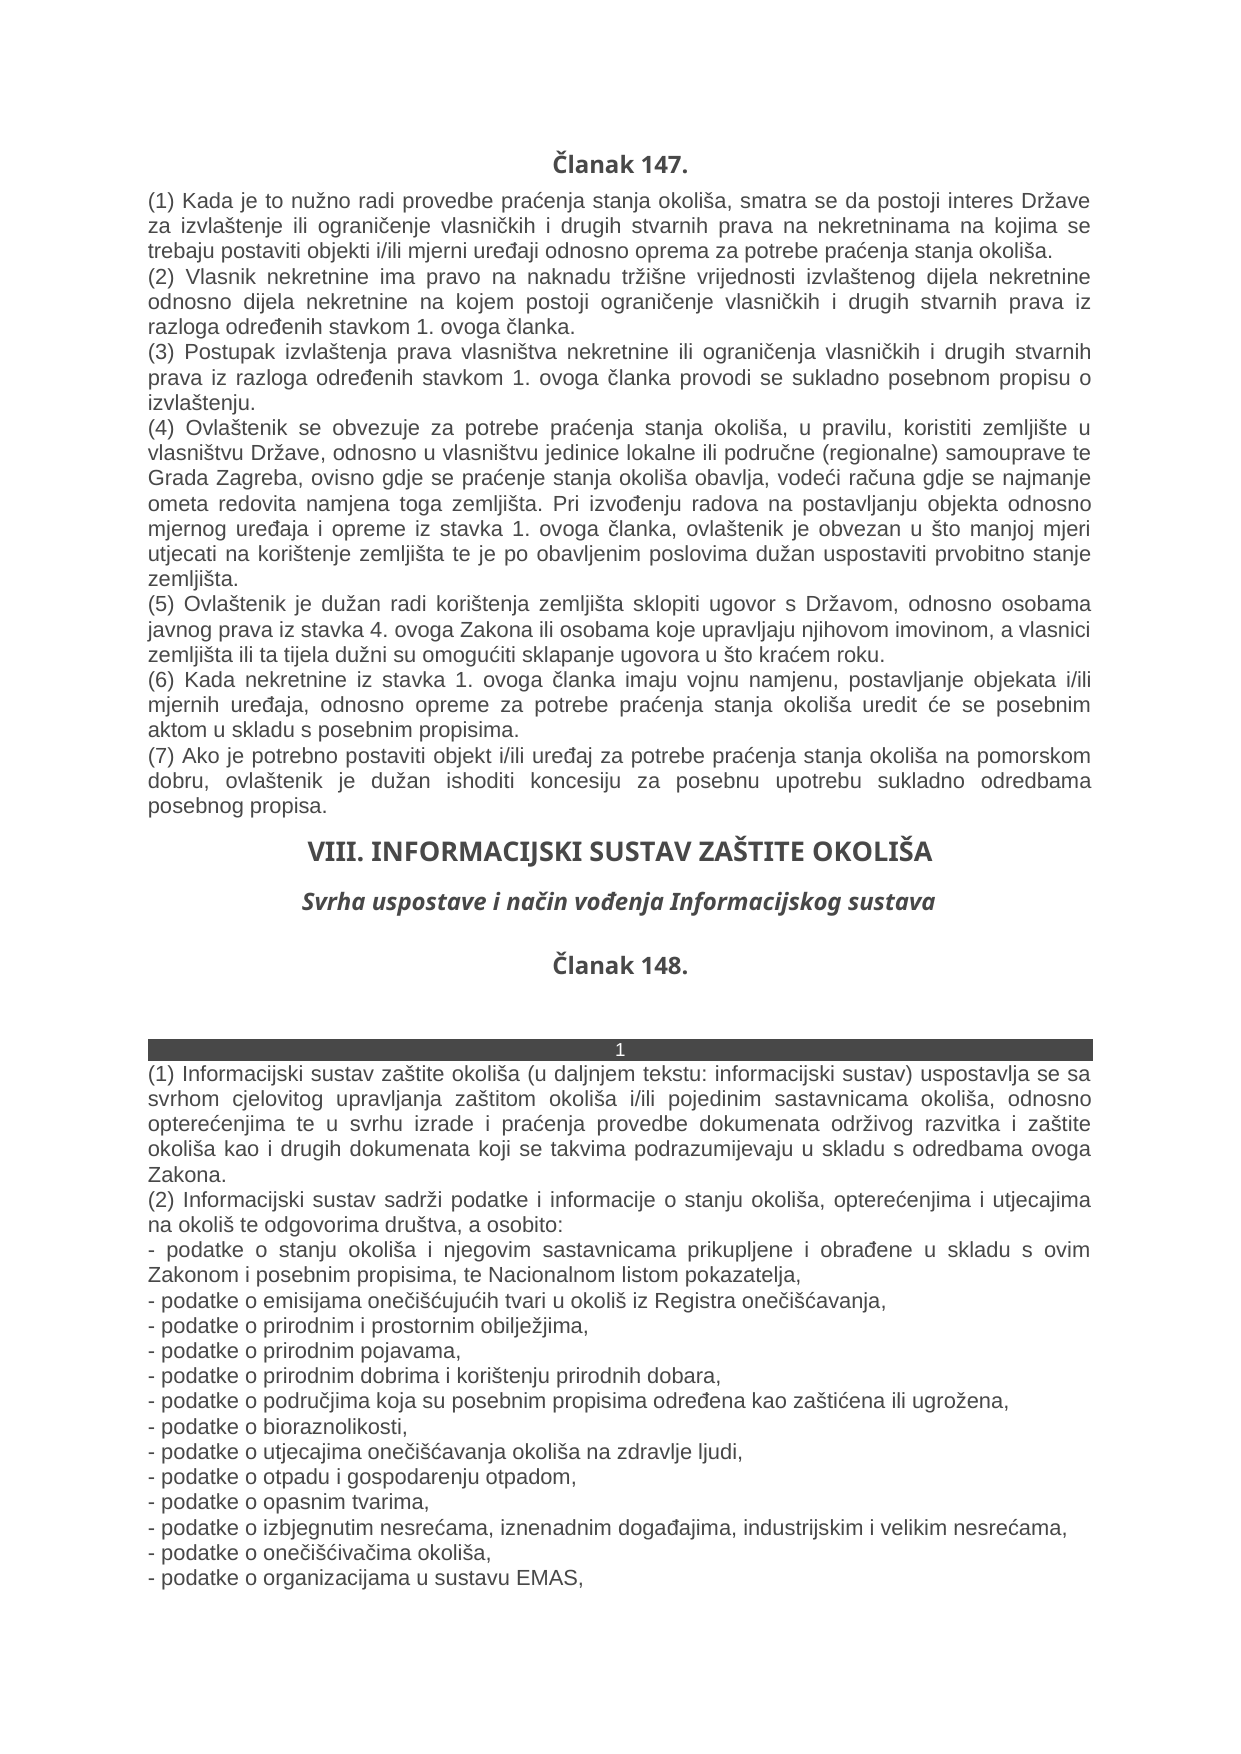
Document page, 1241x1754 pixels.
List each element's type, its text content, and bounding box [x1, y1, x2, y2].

text 1 [148, 1039, 1093, 1061]
text (4) Ovlaštenik se obvezuje za potrebe praćenja stanja okoliša, u pravilu, koristiti zemljište u vlasništvu Države, odnosno u vlasništvu jedinice lokalne ili područne (regionalne) samouprave te Grada Zagreba, ovisno gdje se praćenje stanja okoliša obavlja, vodeći računa gdje se najmanje ometa redovita namjena toga zemljišta. Pri izvođenju radova na postavljanju objekta odnosno mjernog uređaja i opreme iz stavka 1. ovoga članka, ovlaštenik je obvezan u što manjoj mjeri utjecati na korištenje zemljišta te je po obavljenim poslovima dužan uspostaviti prvobitno stanje zemljišta. [148, 415, 1093, 591]
text (7) Ako je potrebno postaviti objekt i/ili uređaj za potrebe praćenja stanja okoliša na pomorskom dobru, ovlaštenik je dužan ishoditi koncesiju za posebnu upotrebu sukladno odredbama posebnog propisa. [148, 743, 1093, 818]
text - podatke o područjima koja su posebnim propisima određena kao zaštićena ili ugrožena, [148, 1388, 1093, 1414]
text - podatke o opasnim tvarima, [148, 1489, 1093, 1514]
text - podatke o stanju okoliša i njegovim sastavnicama prikupljene i obrađene u skladu s ovim Zakonom i posebnim propisima, te Nacionalnom listom pokazatelja, [148, 1237, 1093, 1288]
text - podatke o prirodnim i prostornim obilježjima, [148, 1313, 1093, 1338]
text (3) Postupak izvlaštenja prava vlasništva nekretnine ili ograničenja vlasničkih i drugih stvarnih prava iz razloga određenih stavkom 1. ovoga članka provodi se sukladno posebnom propisu o izvlaštenju. [148, 339, 1093, 415]
text - podatke o bioraznolikosti, [148, 1414, 1093, 1439]
text Članak 147. [148, 148, 1093, 180]
text - podatke o emisijama onečišćujućih tvari u okoliš iz Registra onečišćavanja, [148, 1288, 1093, 1313]
text - podatke o otpadu i gospodarenju otpadom, [148, 1464, 1093, 1489]
text - podatke o prirodnim dobrima i korištenju prirodnih dobara, [148, 1363, 1093, 1388]
text Članak 148. [148, 949, 1093, 981]
text (5) Ovlaštenik je dužan radi korištenja zemljišta sklopiti ugovor s Državom, odnosno osobama javnog prava iz stavka 4. ovoga Zakona ili osobama koje upravljaju njihovom imovinom, a vlasnici zemljišta ili ta tijela dužni su omogućiti sklapanje ugovora u što kraćem roku. [148, 591, 1093, 667]
text Svrha uspostave i način vođenja Informacijskog sustava [148, 885, 1093, 917]
text (2) Vlasnik nekretnine ima pravo na naknadu tržišne vrijednosti izvlaštenog dijela nekretnine odnosno dijela nekretnine na kojem postoji ograničenje vlasničkih i drugih stvarnih prava iz razloga određenih stavkom 1. ovoga članka. [148, 264, 1093, 339]
text - podatke o utjecajima onečišćavanja okoliša na zdravlje ljudi, [148, 1439, 1093, 1464]
text (2) Informacijski sustav sadrži podatke i informacije o stanju okoliša, opterećenjima i utjecajima na okoliš te odgovorima društva, a osobito: [148, 1187, 1093, 1237]
text (1) Kada je to nužno radi provedbe praćenja stanja okoliša, smatra se da postoji interes Države za izvlaštenje ili ograničenje vlasničkih i drugih stvarnih prava na nekretninama na kojima se trebaju postaviti objekti i/ili mjerni uređaji odnosno oprema za potrebe praćenja stanja okoliša. [148, 188, 1093, 264]
text - podatke o organizacijama u sustavu EMAS, [148, 1565, 1093, 1590]
text - podatke o onečišćivačima okoliša, [148, 1540, 1093, 1565]
text VIII. INFORMACIJSKI SUSTAV ZAŠTITE OKOLIŠA [148, 832, 1093, 869]
text - podatke o prirodnim pojavama, [148, 1338, 1093, 1363]
text (6) Kada nekretnine iz stavka 1. ovoga članka imaju vojnu namjenu, postavljanje objekata i/ili mjernih uređaja, odnosno opreme za potrebe praćenja stanja okoliša uredit će se posebnim aktom u skladu s posebnim propisima. [148, 667, 1093, 743]
text - podatke o izbjegnutim nesrećama, iznenadnim događajima, industrijskim i velikim nesrećama, [148, 1514, 1093, 1540]
text (1) Informacijski sustav zaštite okoliša (u daljnjem tekstu: informacijski sustav) uspostavlja se sa svrhom cjelovitog upravljanja zaštitom okoliša i/ili pojedinim sastavnicama okoliša, odnosno opterećenjima te u svrhu izrade i praćenja provedbe dokumenata održivog razvitka i zaštite okoliša kao i drugih dokumenata koji se takvima podrazumijevaju u skladu s odredbama ovoga Zakona. [148, 1061, 1093, 1187]
